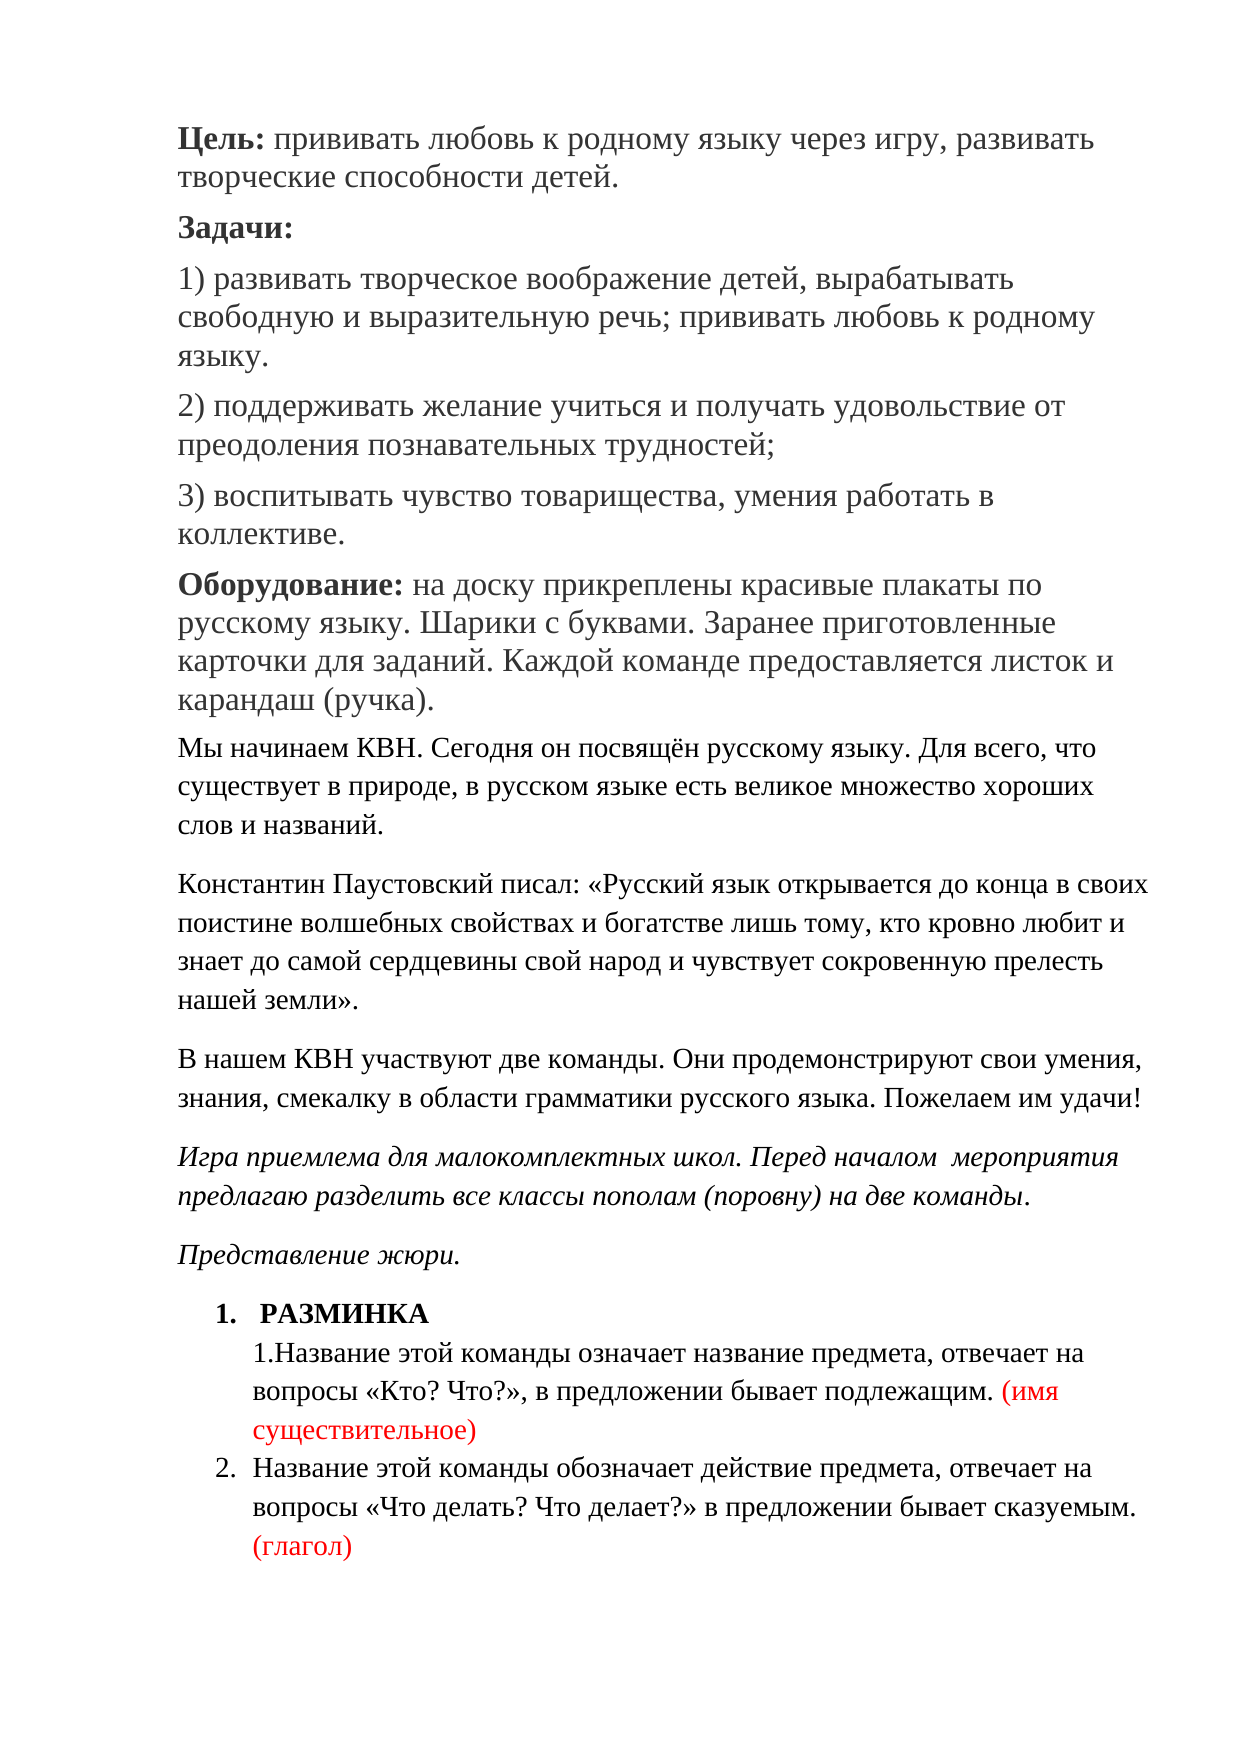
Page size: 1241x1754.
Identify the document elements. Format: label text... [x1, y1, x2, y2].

text Задачи: [177, 207, 1152, 246]
text 3) воспитывать чувство товарищества, умения работать в коллективе. [177, 475, 1152, 551]
list Название этой команды обозначает действие предмета, отвечает на вопросы «Что делать? Что делает?» в предложении бывает сказуемым. (глагол) [215, 1451, 1152, 1561]
text Оборудование: на доску прикреплены красивые плакаты по русскому языку. Шарики с буквами. Заранее приготовленные карточки для заданий. Каждой команде предоставляется листок и карандаш (ручка). [177, 564, 1152, 717]
text В нашем КВН участвуют две команды. Они продемонстрируют свои умения, знания, смекалку в области грамматики русского языка. Пожелаем им удачи! [177, 1041, 1152, 1113]
text 2) поддерживать желание учиться и получать удовольствие от преодоления познавательных трудностей; [177, 386, 1152, 462]
text Константин Паустовский писал: «Русский язык открывается до конца в своих поистине волшебных свойствах и богатстве лишь тому, кто кровно любит и знает до самой сердцевины свой народ и чувствует сокровенную прелесть нашей земли». [177, 866, 1152, 1015]
text Цель: прививать любовь к родному языку через игру, развивать творческие способности детей. [177, 118, 1152, 195]
text Мы начинаем КВН. Сегодня он посвящён русскому языку. Для всего, что существует в природе, в русском языке есть великое множество хороших слов и названий. [177, 730, 1152, 840]
text Представление жюри. [177, 1237, 1152, 1271]
list 1.Название этой команды означает название предмета, отвечает на вопросы «Кто? Что?», в предложении бывает подлежащим. (имя существительное) [252, 1335, 1152, 1446]
text 1) развивать творческое воображение детей, вырабатывать свободную и выразительную речь; прививать любовь к родному языку. [177, 258, 1152, 373]
list РАЗМИНКА [215, 1296, 1152, 1330]
text Игра приемлема для малокомплектных школ. Перед началом мероприятия предлагаю разделить все классы пополам (поровну) на две команды. [177, 1139, 1152, 1211]
